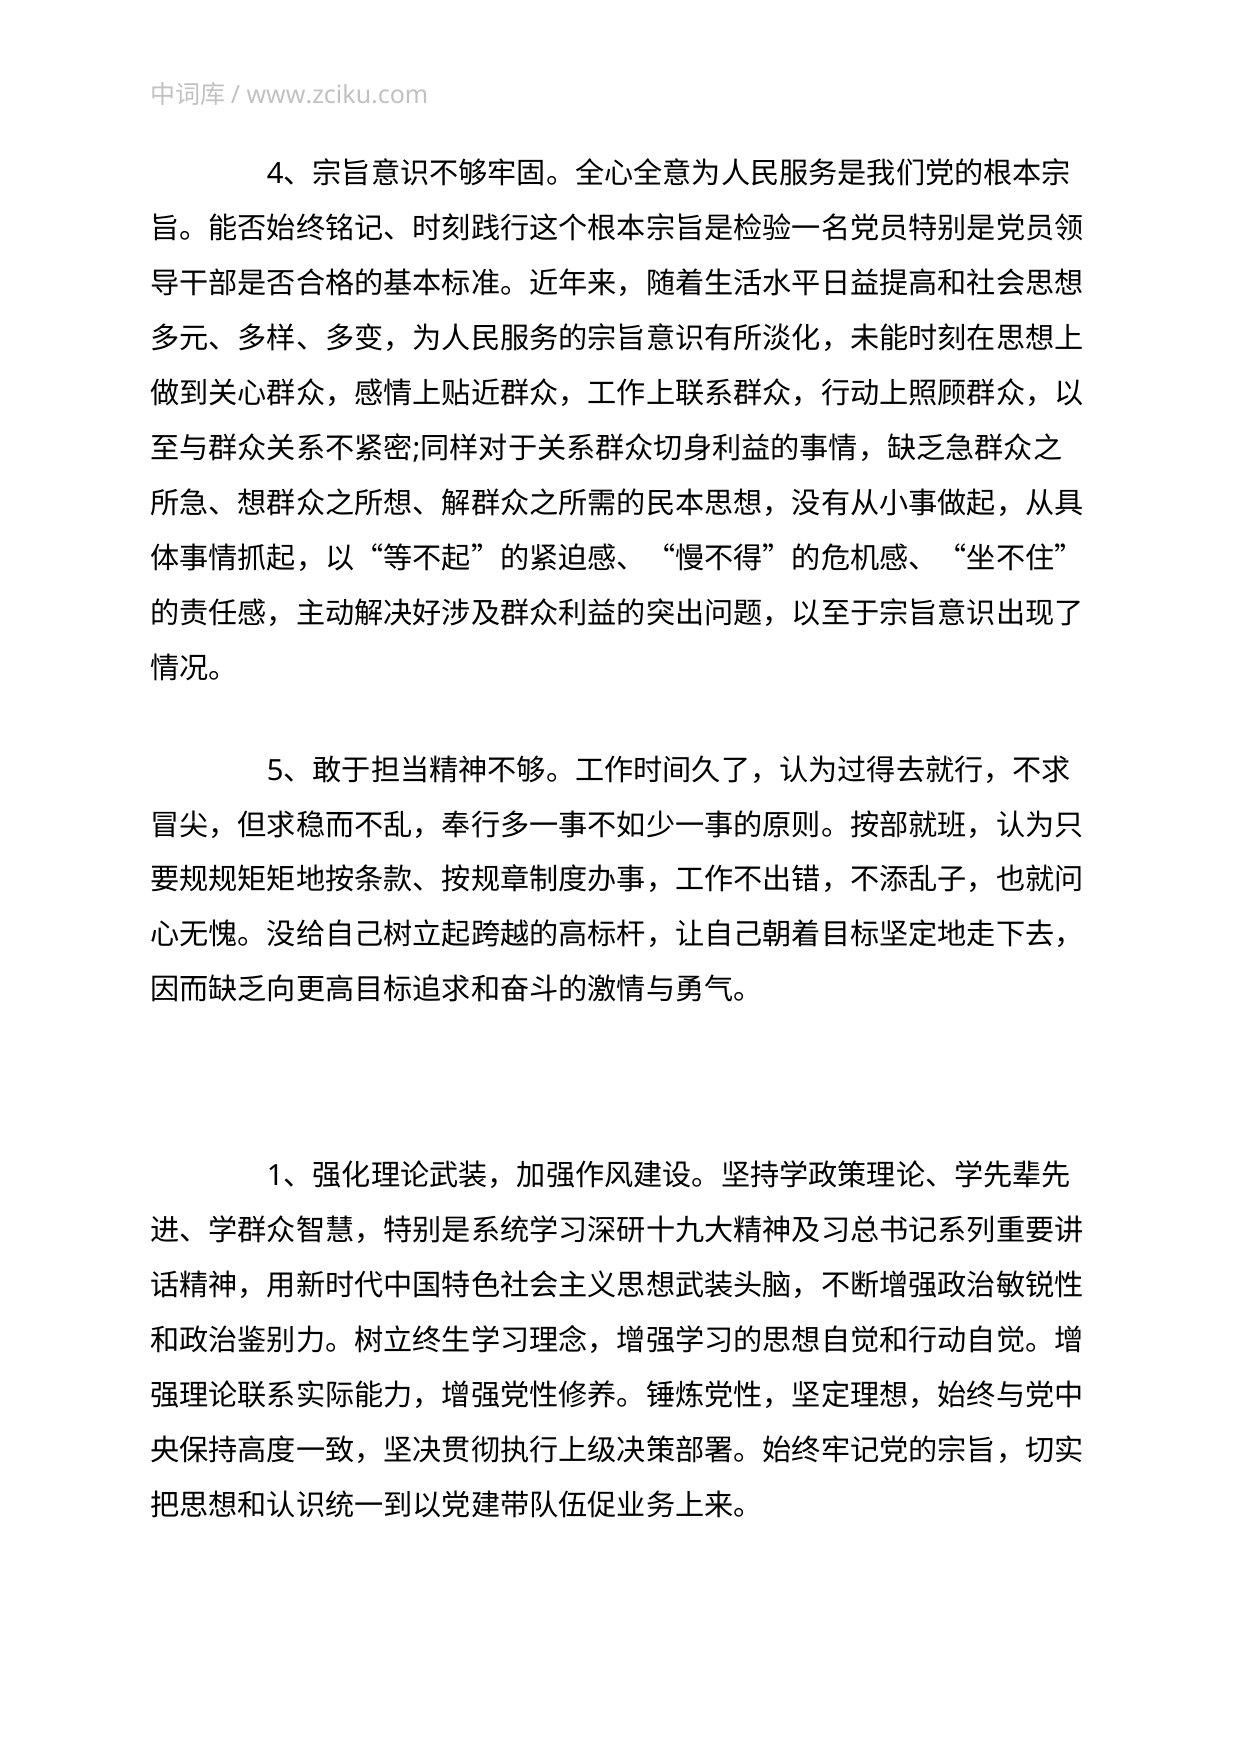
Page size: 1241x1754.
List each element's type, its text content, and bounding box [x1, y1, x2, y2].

text 4、宗旨意识不够牢固。全心全意为人民服务是我们党的根本宗旨。能否始终铭记、时刻践行这个根本宗旨是检验一名党员特别是党员领导干部是否合格的基本标准。近年来，随着生活水平日益提高和社会思想多元、多样、多变，为人民服务的宗旨意识有所淡化，未能时刻在思想上做到关心群众，感情上贴近群众，工作上联系群众，行动上照顾群众，以至与群众关系不紧密;同样对于关系群众切身利益的事情，缺乏急群众之所急、想群众之所想、解群众之所需的民本思想，没有从小事做起，从具体事情抓起，以“等不起”的紧迫感、“慢不得”的危机感、“坐不住”的责任感，主动解决好涉及群众利益的突出问题，以至于宗旨意识出现了情况。 [150, 150, 1090, 687]
text 5、敢于担当精神不够。工作时间久了，认为过得去就行，不求冒尖，但求稳而不乱，奉行多一事不如少一事的原则。按部就班，认为只要规规矩矩地按条款、按规章制度办事，工作不出错，不添乱子，也就问心无愧。没给自己树立起跨越的高标杆，让自己朝着目标坚定地走下去，因而缺乏向更高目标追求和奋斗的激情与勇气。 [150, 746, 1090, 1008]
text 1、强化理论武装，加强作风建设。坚持学政策理论、学先辈先进、学群众智慧，特别是系统学习深研十九大精神及习总书记系列重要讲话精神，用新时代中国特色社会主义思想武装头脑，不断增强政治敏锐性和政治鉴别力。树立终生学习理念，增强学习的思想自觉和行动自觉。增强理论联系实际能力，增强党性修养。锤炼党性，坚定理想，始终与党中央保持高度一致，坚决贯彻执行上级决策部署。始终牢记党的宗旨，切实把思想和认识统一到以党建带队伍促业务上来。 [150, 1152, 1090, 1523]
